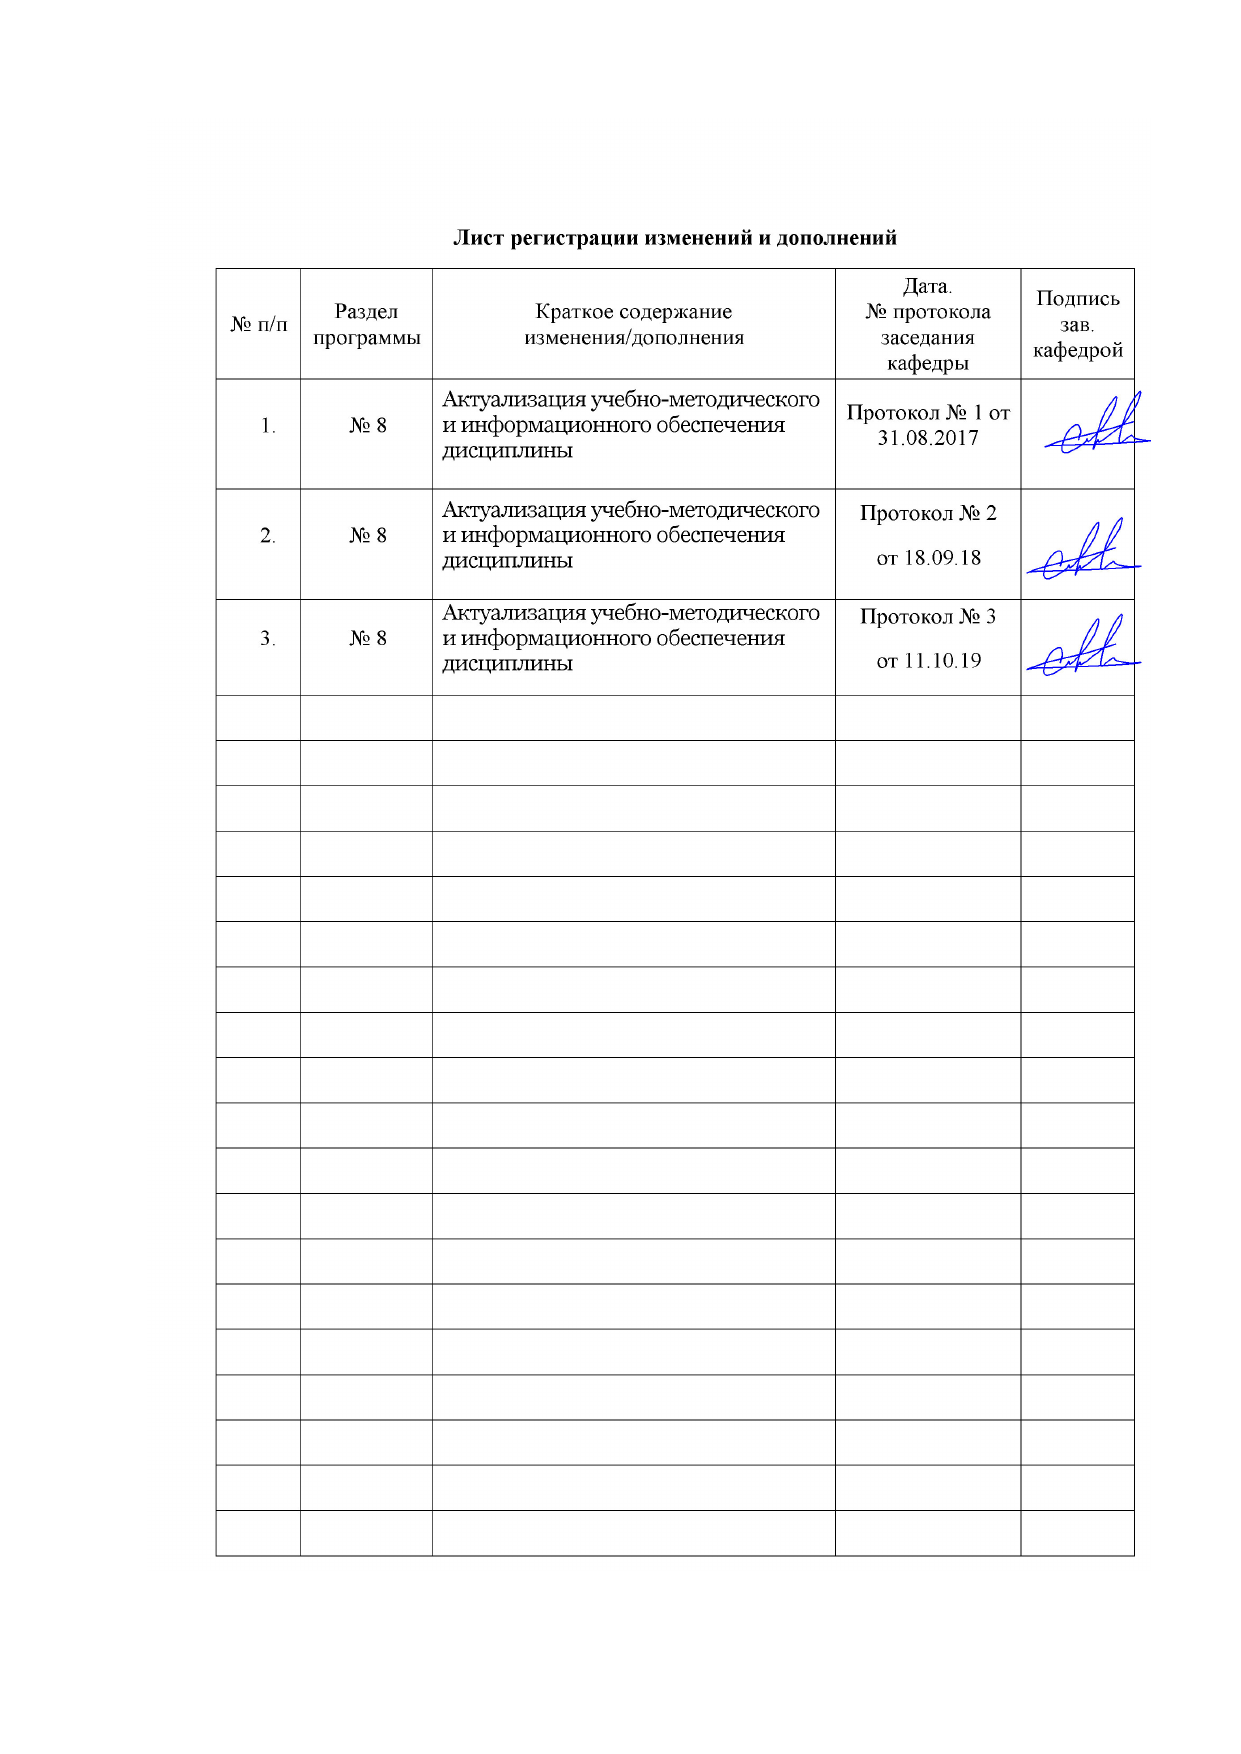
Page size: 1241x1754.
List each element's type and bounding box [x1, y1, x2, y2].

picture [147, 118, 1151, 1571]
